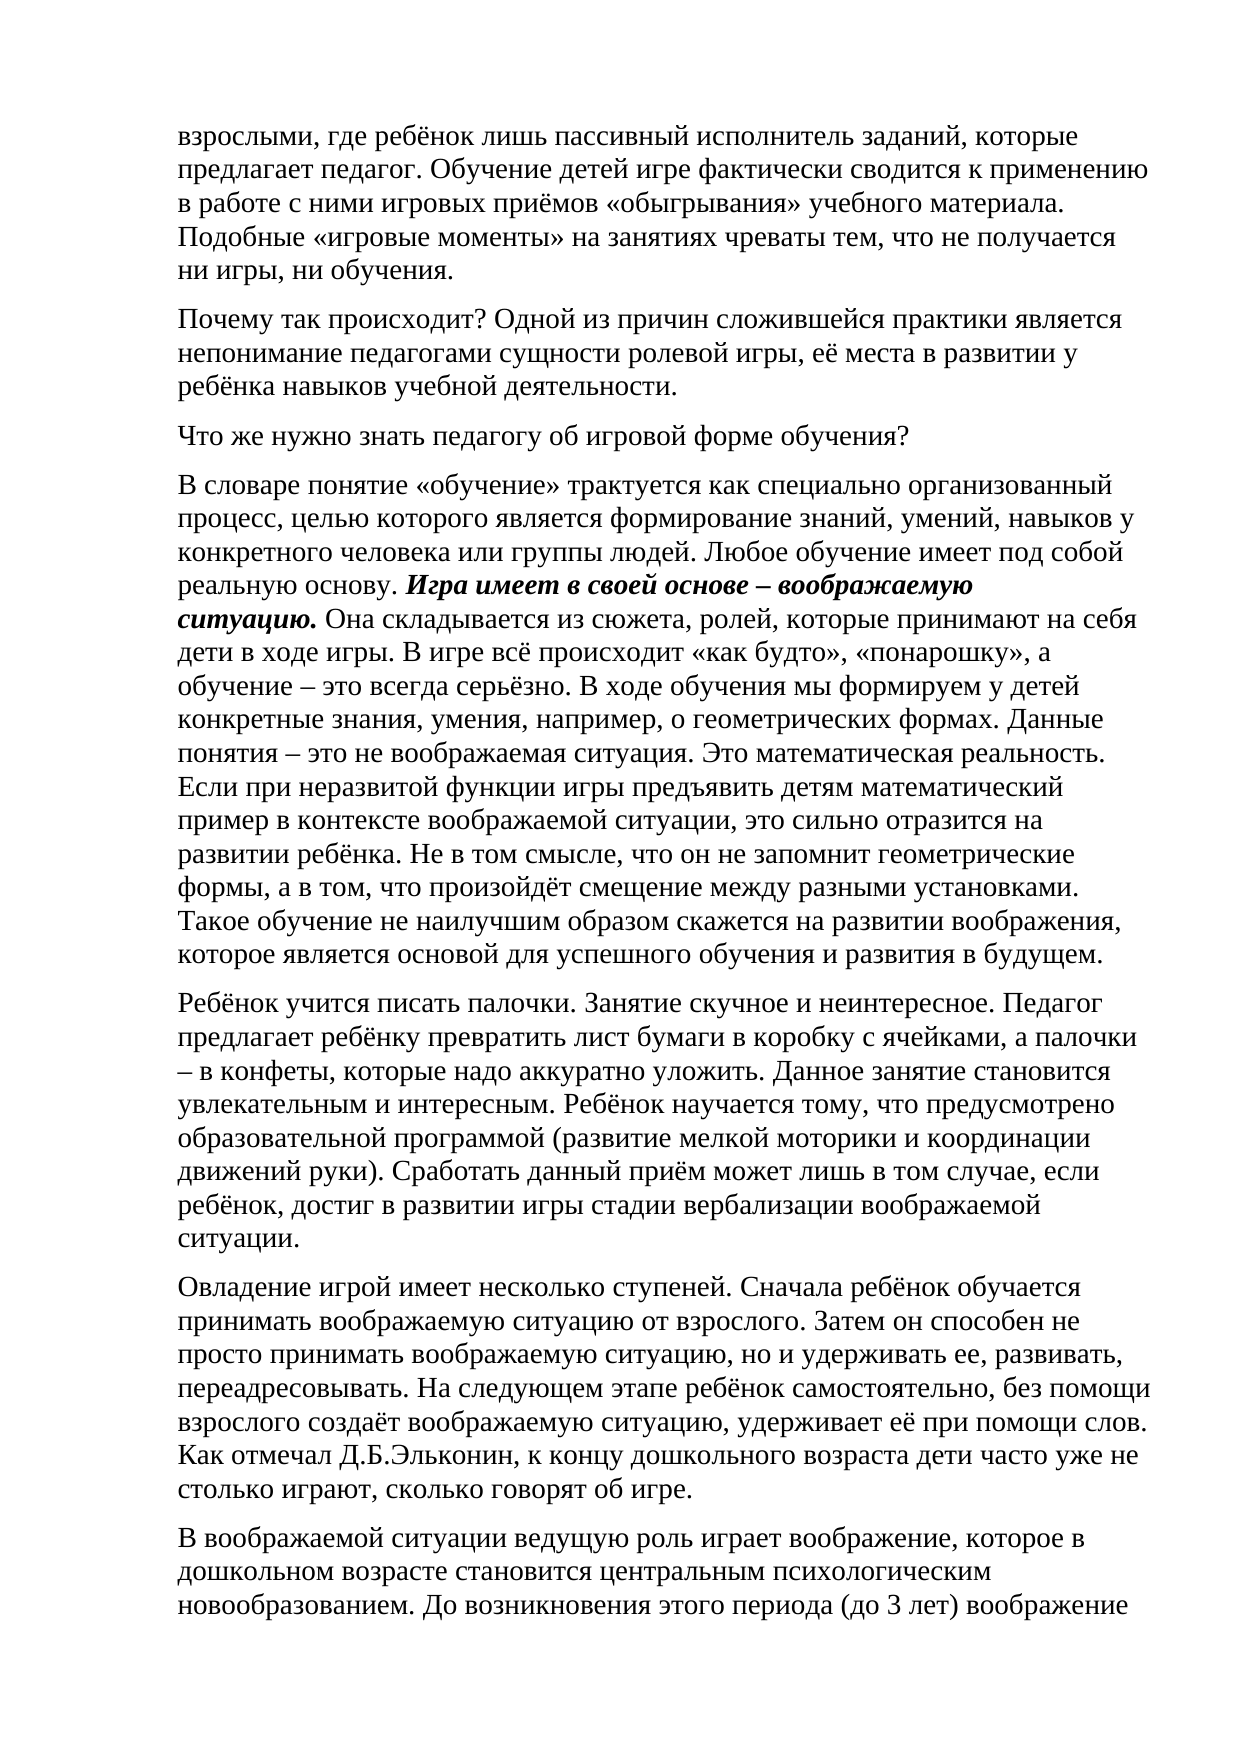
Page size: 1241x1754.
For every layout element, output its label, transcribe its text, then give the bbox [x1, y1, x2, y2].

text Почему так происходит? Одной из причин сложившейся практики является непонимание педагогами сущности ролевой игры, её места в развитии у ребёнка навыков учебной деятельности. [177, 301, 1152, 402]
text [177, 118, 1152, 286]
text Ребёнок учится писать палочки. Занятие скучное и неинтересное. Педагог предлагает ребёнку превратить лист бумаги в коробку с ячейками, а палочки – в конфеты, которые надо аккуратно уложить. Данное занятие становится увлекательным и интересным. Ребёнок научается тому, что предусмотрено образовательной программой (развитие мелкой моторики и координации движений руки). Сработать данный приём может лишь в том случае, если ребёнок, достиг в развитии игры стадии вербализации воображаемой ситуации. [177, 986, 1152, 1254]
text В словаре понятие «обучение» трактуется как специально организованный процесс, целью которого является формирование знаний, умений, навыков у конкретного человека или группы людей. Любое обучение имеет под собой реальную основу. Игра имеет в своей основе – воображаемую ситуацию. Она складывается из сюжета, ролей, которые принимают на себя дети в ходе игры. В игре всё происходит «как будто», «понарошку», а обучение – это всегда серьёзно. В ходе обучения мы формируем у детей конкретные знания, умения, например, о геометрических формах. Данные понятия – это не воображаемая ситуация. Это математическая реальность. Если при неразвитой функции игры предъявить детям математический пример в контексте воображаемой ситуации, это сильно отразится на развитии ребёнка. Не в том смысле, что он не запомнит геометрические формы, а в том, что произойдёт смещение между разными установками. Такое обучение не наилучшим образом скажется на развитии воображения, которое является основой для успешного обучения и развития в будущем. [177, 467, 1152, 970]
text Овладение игрой имеет несколько ступеней. Сначала ребёнок обучается принимать воображаемую ситуацию от взрослого. Затем он способен не просто принимать воображаемую ситуацию, но и удерживать ее, развивать, переадресовывать. На следующем этапе ребёнок самостоятельно, без помощи взрослого создаёт воображаемую ситуацию, удерживает её при помощи слов. Как отмечал Д.Б.Эльконин, к концу дошкольного возраста дети часто уже не столько играют, сколько говорят об игре. [177, 1269, 1152, 1504]
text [177, 1520, 1152, 1621]
text Что же нужно знать педагогу об игровой форме обучения? [177, 418, 1152, 451]
